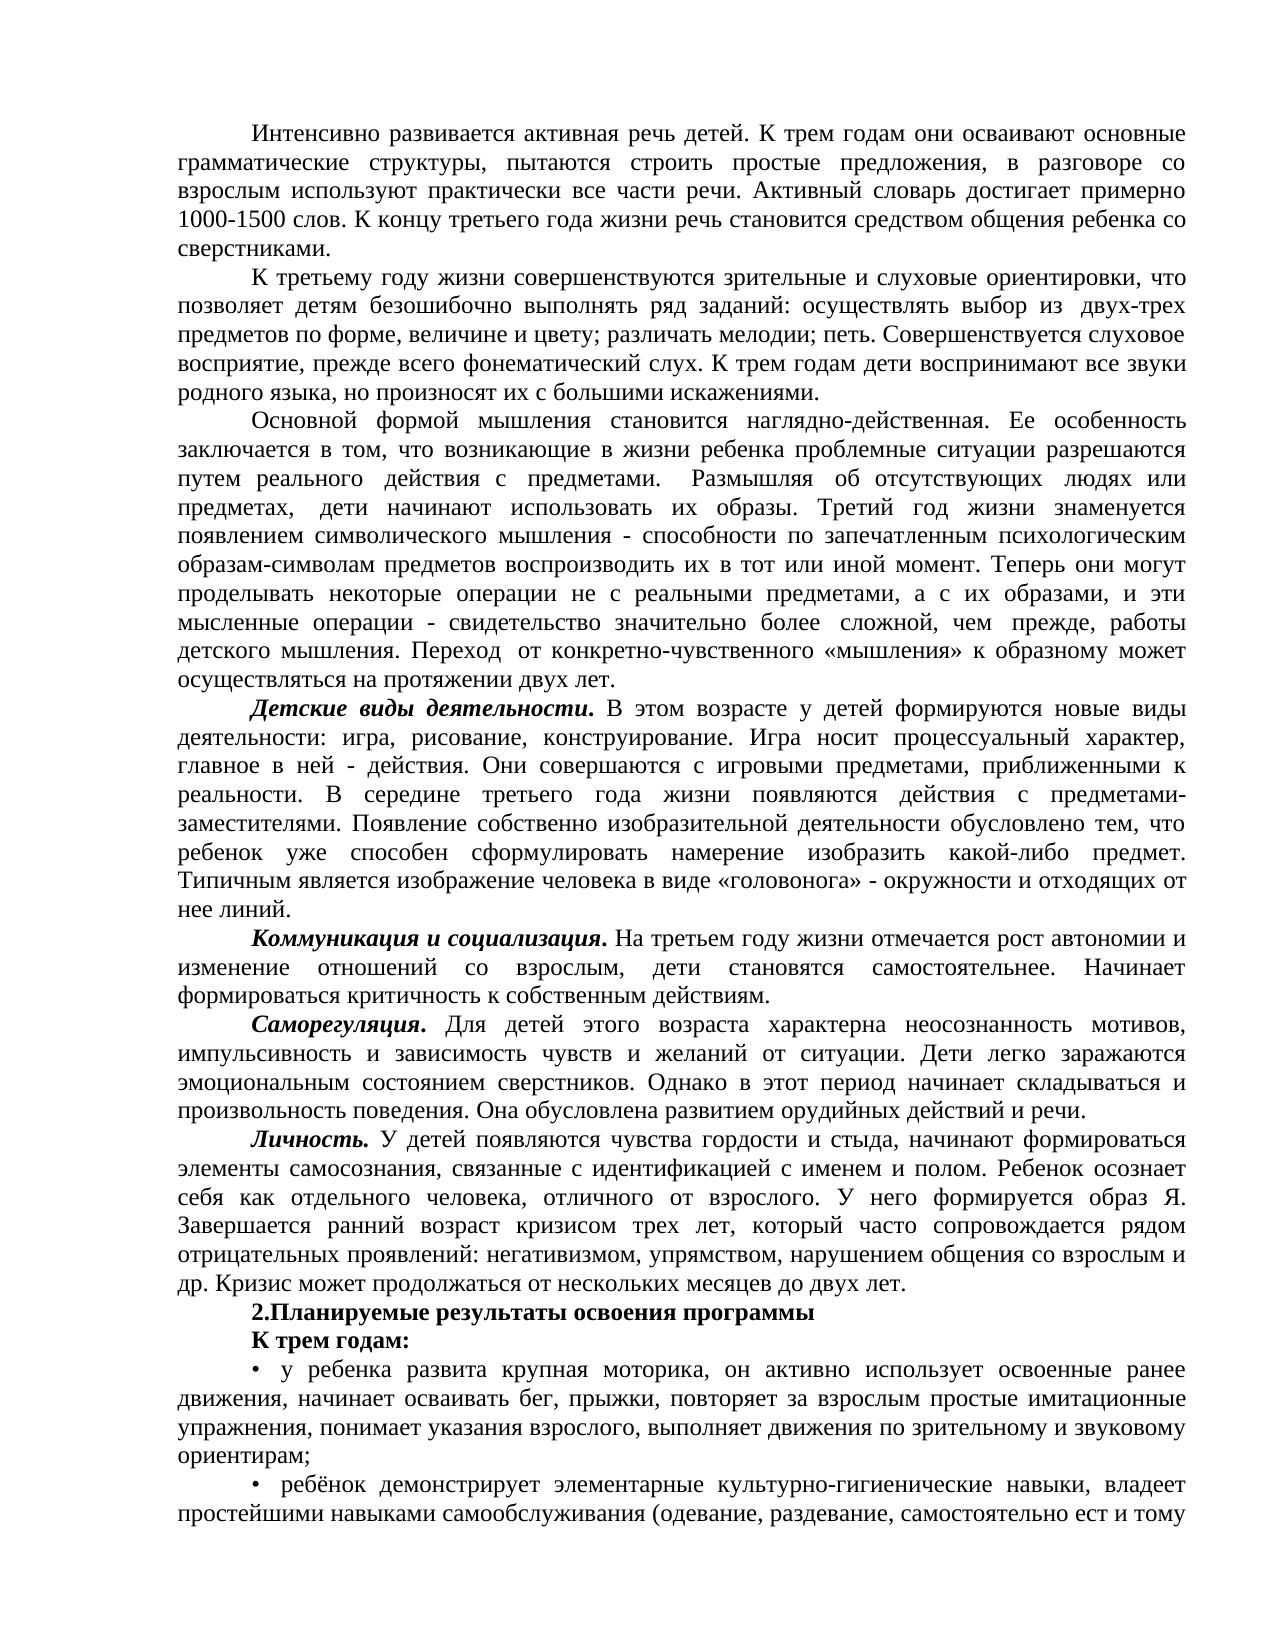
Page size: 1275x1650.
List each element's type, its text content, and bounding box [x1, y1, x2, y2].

text К трем годам: [177, 1326, 1186, 1354]
text К третьему году жизни совершенствуются зрительные и слуховые ориентировки, что позволяет детям безошибочно выполнять ряд заданий: осуществлять выбор из двух-трех предметов по форме, величине и цвету; различать мелодии; петь. Совершенствуется слуховое восприятие, прежде всего фонематический слух. К трем годам дети воспринимают все звуки родного языка, но произносят их с большими искажениями. [177, 262, 1186, 406]
text Детские виды деятельности. В этом возрасте у детей формируются новые виды деятельности: игра, рисование, конструирование. Игра носит процессуальный характер, главное в ней - действия. Они совершаются с игровыми предметами, приближенными к реальности. В середине третьего года жизни появляются действия с предметами-заместителями. Появление собственно изобразительной деятельности обусловлено тем, что ребенок уже способен сформулировать намерение изобразить какой-либо предмет. Типичным является изображение человека в виде «головонога» - окружности и отходящих от нее линий. [177, 693, 1186, 923]
list у ребенка развита крупная моторика, он активно использует освоенные ранее движения, начинает осваивать бег, прыжки, повторяет за взрослым простые имитационные упражнения, понимает указания взрослого, выполняет движения по зрительному и звуковому ориентирам; [177, 1354, 1186, 1469]
text Основной формой мышления становится наглядно-действенная. Ее особенность заключается в том, что возникающие в жизни ребенка проблемные ситуации разрешаются путем реального действия с предметами. Размышляя об отсутствующих людях или предметах, дети начинают использовать их образы. Третий год жизни знаменуется появлением символического мышления - способности по запечатленным психологическим образам-символам предметов воспроизводить их в тот или иной момент. Теперь они могут проделывать некоторые операции не с реальными предметами, а с их образами, и эти мысленные операции - свидетельство значительно более сложной, чем прежде, работы детского мышления. Переход от конкретно-чувственного «мышления» к образному может осуществляться на протяжении двух лет. [177, 406, 1186, 693]
text Коммуникация и социализация. На третьем году жизни отмечается рост автономии и изменение отношений со взрослым, дети становятся самостоятельнее. Начинает формироваться критичность к собственным действиям. [177, 923, 1186, 1009]
text Личность. У детей появляются чувства гордости и стыда, начинают формироваться элементы самосознания, связанные с идентификацией с именем и полом. Ребенок осознает себя как отдельного человека, отличного от взрослого. У него формируется образ Я. Завершается ранний возраст кризисом трех лет, который часто сопровождается рядом отрицательных проявлений: негативизмом, упрямством, нарушением общения со взрослым и др. Кризис может продолжаться от нескольких месяцев до двух лет. [177, 1124, 1186, 1297]
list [177, 1469, 1186, 1527]
text 2.Планируемые результаты освоения программы [177, 1297, 1186, 1326]
text Саморегуляция. Для детей этого возраста характерна неосознанность мотивов, импульсивность и зависимость чувств и желаний от ситуации. Дети легко заражаются эмоциональным состоянием сверстников. Однако в этот период начинает складываться и произвольность поведения. Она обусловлена развитием орудийных действий и речи. [177, 1009, 1186, 1124]
text Интенсивно развивается активная речь детей. К трем годам они осваивают основные грамматические структуры, пытаются строить простые предложения, в разговоре со взрослым используют практически все части речи. Активный словарь достигает примерно 1000-1500 слов. К концу третьего года жизни речь становится средством общения ребенка со сверстниками. [177, 118, 1186, 262]
